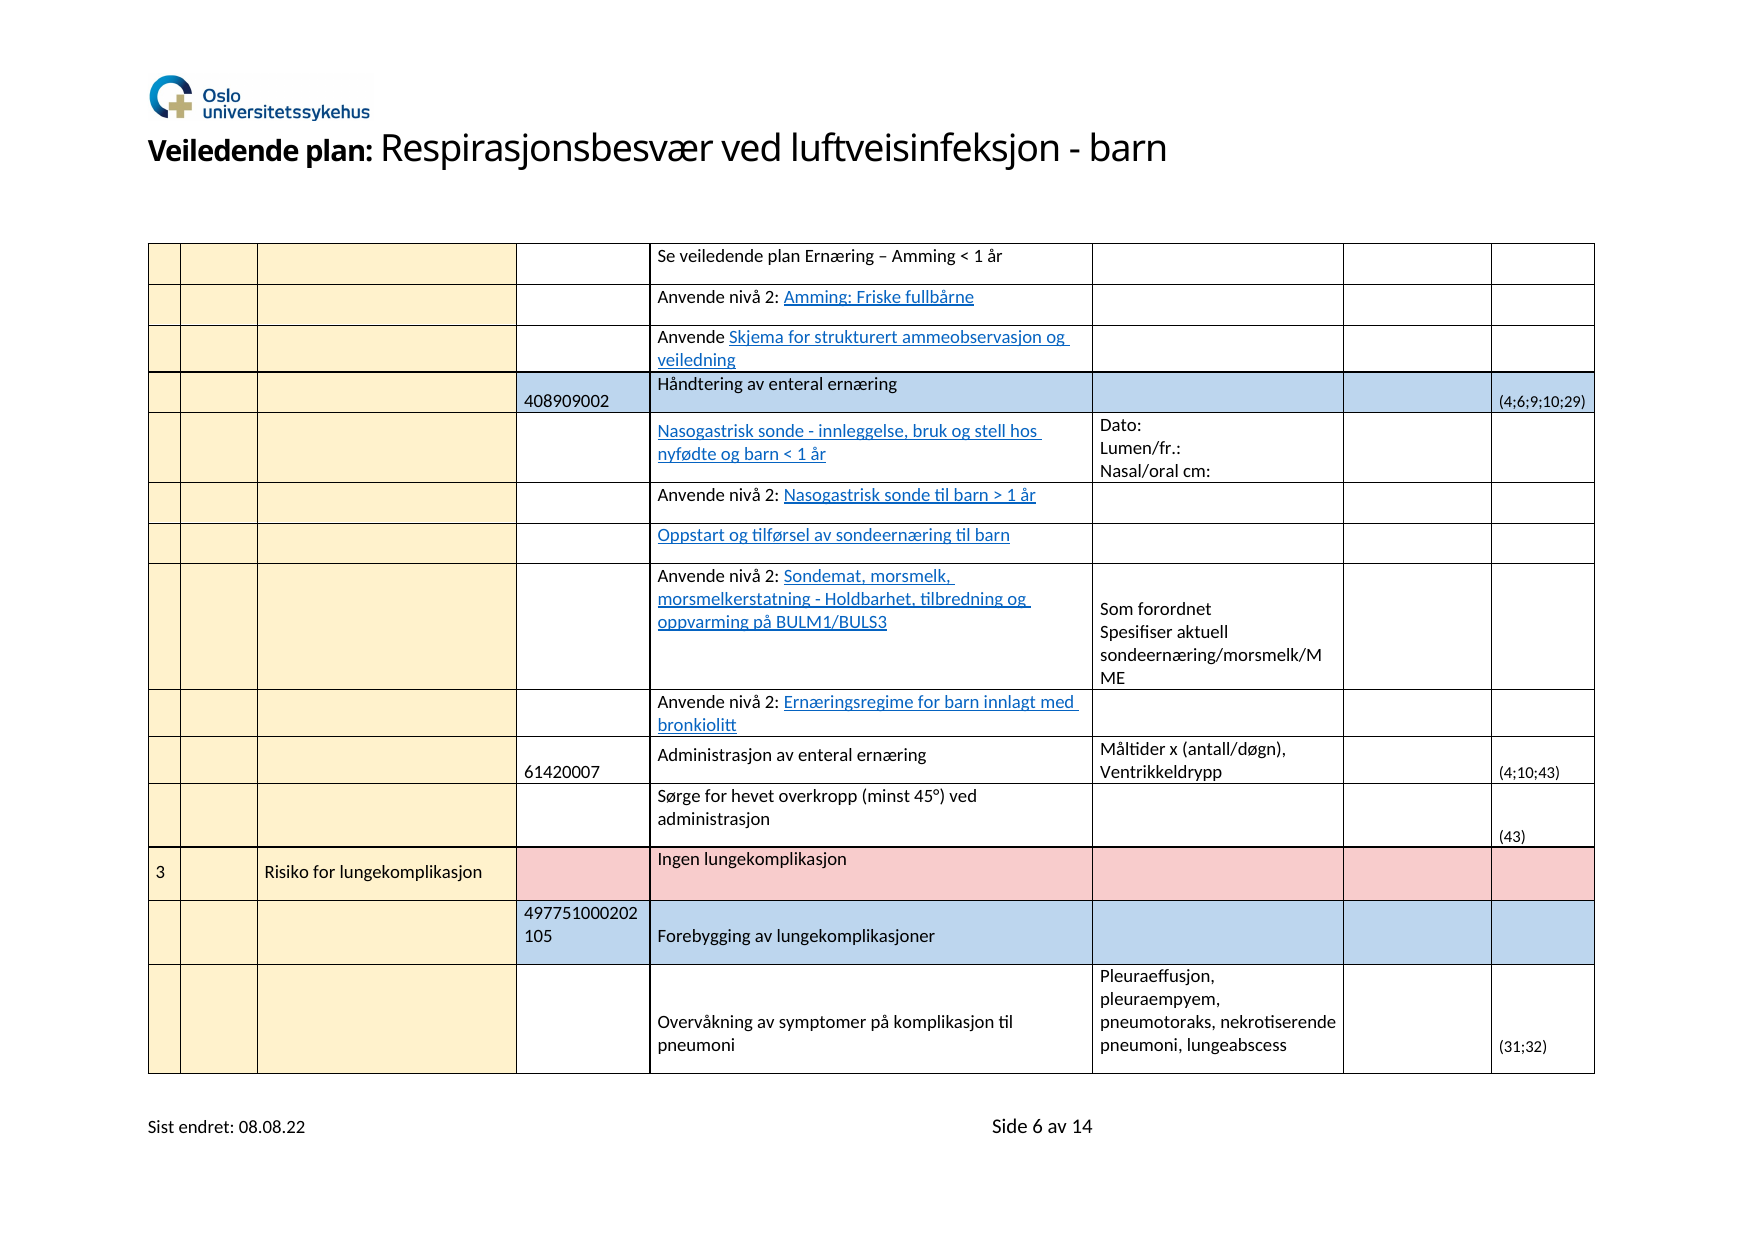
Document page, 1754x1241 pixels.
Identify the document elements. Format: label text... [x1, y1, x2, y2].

table_cell [1344, 901, 1491, 964]
table_cell [149, 564, 180, 689]
table_cell [1492, 285, 1594, 324]
table_cell [517, 326, 649, 371]
table_cell [517, 848, 649, 900]
table_cell Som forordnet Spesifiser aktuell sondeernæring/morsmelk/MME [1093, 564, 1343, 689]
table_cell [1492, 564, 1594, 689]
table_cell Sørge for hevet overkropp (minst 45°) ved administrasjon [651, 784, 1092, 846]
table_cell Administrasjon av enteral ernæring [651, 737, 1092, 783]
table_cell Anvende nivå 2: Nasogastrisk sonde til barn > 1 år [651, 483, 1092, 522]
table_cell 61420007 [517, 737, 649, 783]
table_cell [517, 564, 649, 689]
table_cell [181, 965, 257, 1073]
table_cell Forebygging av lungekomplikasjoner [651, 901, 1092, 964]
table_cell [1492, 244, 1594, 284]
table_cell [149, 483, 180, 522]
table_cell [1344, 690, 1491, 736]
table_cell [258, 244, 516, 284]
table_cell [181, 784, 257, 846]
table_cell [1492, 848, 1594, 900]
table_cell [181, 326, 257, 371]
table_cell [181, 524, 257, 563]
table_cell [1093, 244, 1343, 284]
table_cell [517, 413, 649, 482]
table_cell [181, 244, 257, 284]
table_cell [258, 901, 516, 964]
table_cell [1344, 413, 1491, 482]
table_cell Anvende nivå 2: Ernæringsregime for barn innlagt med bronkiolitt [651, 690, 1092, 736]
table_cell (43) [1492, 784, 1594, 846]
table_cell [149, 326, 180, 371]
table_cell [149, 244, 180, 284]
table_cell [517, 483, 649, 522]
table_cell [517, 965, 649, 1073]
table_cell [1492, 901, 1594, 964]
table_cell [517, 244, 649, 284]
table_cell [1344, 244, 1491, 284]
table_cell [181, 564, 257, 689]
table_cell 408909002 [517, 373, 649, 412]
table_cell [258, 524, 516, 563]
table_cell Oppstart og tilførsel av sondeernæring til barn [651, 524, 1092, 563]
table_cell [1492, 326, 1594, 371]
table_cell [258, 326, 516, 371]
table_cell [1344, 524, 1491, 563]
table_cell [1093, 483, 1343, 522]
table_cell [1344, 737, 1491, 783]
table_cell Nasogastrisk sonde - innleggelse, bruk og stell hos nyfødte og barn < 1 år [651, 413, 1092, 482]
table_cell [517, 285, 649, 324]
table_cell Pleuraeffusjon, pleuraempyem, pneumotoraks, nekrotiserende pneumoni, lungeabscess [1093, 965, 1343, 1073]
table_cell (4;6;9;10;29) [1492, 373, 1594, 412]
picture [147, 73, 374, 121]
table_cell [181, 413, 257, 482]
table_cell [149, 901, 180, 964]
table_cell [1093, 901, 1343, 964]
table_cell (31;32) [1492, 965, 1594, 1073]
table_cell [149, 965, 180, 1073]
table_cell Håndtering av enteral ernæring [651, 373, 1092, 412]
table_cell [1344, 564, 1491, 689]
table_cell Risiko for lungekomplikasjon [258, 848, 516, 900]
table_cell [181, 901, 257, 964]
table_cell 497751000202105 [517, 901, 649, 964]
table_cell (4;10;43) [1492, 737, 1594, 783]
table_cell [181, 737, 257, 783]
table_cell [1492, 690, 1594, 736]
table_cell [1344, 784, 1491, 846]
table_cell [149, 690, 180, 736]
table_cell Se veiledende plan Ernæring – Amming < 1 år [651, 244, 1092, 284]
table_cell Dato: Lumen/fr.: Nasal/oral cm: [1093, 413, 1343, 482]
table_cell [258, 413, 516, 482]
table_cell [517, 784, 649, 846]
table_cell [258, 285, 516, 324]
table_cell [149, 285, 180, 324]
table_cell [258, 784, 516, 846]
table_cell [517, 690, 649, 736]
table_cell [1492, 413, 1594, 482]
table_cell [1344, 326, 1491, 371]
table_cell [181, 690, 257, 736]
table_cell [149, 373, 180, 412]
table_cell [258, 965, 516, 1073]
table_cell [258, 564, 516, 689]
table_cell [1492, 483, 1594, 522]
table_cell [1344, 483, 1491, 522]
table_cell [181, 483, 257, 522]
table_cell [1093, 326, 1343, 371]
table_cell [149, 524, 180, 563]
table_cell 3 [149, 848, 180, 900]
table_cell [1093, 285, 1343, 324]
table_cell [1344, 848, 1491, 900]
table_cell [517, 524, 649, 563]
table_cell [258, 737, 516, 783]
table_cell Ingen lungekomplikasjon [651, 848, 1092, 900]
table_cell [258, 373, 516, 412]
table_cell [1093, 784, 1343, 846]
table_cell [181, 848, 257, 900]
table_cell [149, 413, 180, 482]
table_cell [1093, 690, 1343, 736]
table_cell Anvende nivå 2: Amming: Friske fullbårne [651, 285, 1092, 324]
table_cell [1093, 524, 1343, 563]
table_cell [1344, 285, 1491, 324]
table_cell Overvåkning av symptomer på komplikasjon til pneumoni [651, 965, 1092, 1073]
table_cell Anvende Skjema for strukturert ammeobservasjon og veiledning [651, 326, 1092, 371]
table_cell [1093, 373, 1343, 412]
table_cell [181, 373, 257, 412]
table_cell [149, 784, 180, 846]
table_cell [258, 483, 516, 522]
table_cell [258, 690, 516, 736]
table_cell [1344, 373, 1491, 412]
table_cell [149, 737, 180, 783]
table_cell Anvende nivå 2: Sondemat, morsmelk, morsmelkerstatning - Holdbarhet, tilbredning og oppvarming på BULM1/BULS3 [651, 564, 1092, 689]
table_cell [1093, 848, 1343, 900]
table_cell [1344, 965, 1491, 1073]
table_cell [1492, 524, 1594, 563]
table_cell [181, 285, 257, 324]
table_cell Måltider x (antall/døgn), Ventrikkeldrypp [1093, 737, 1343, 783]
